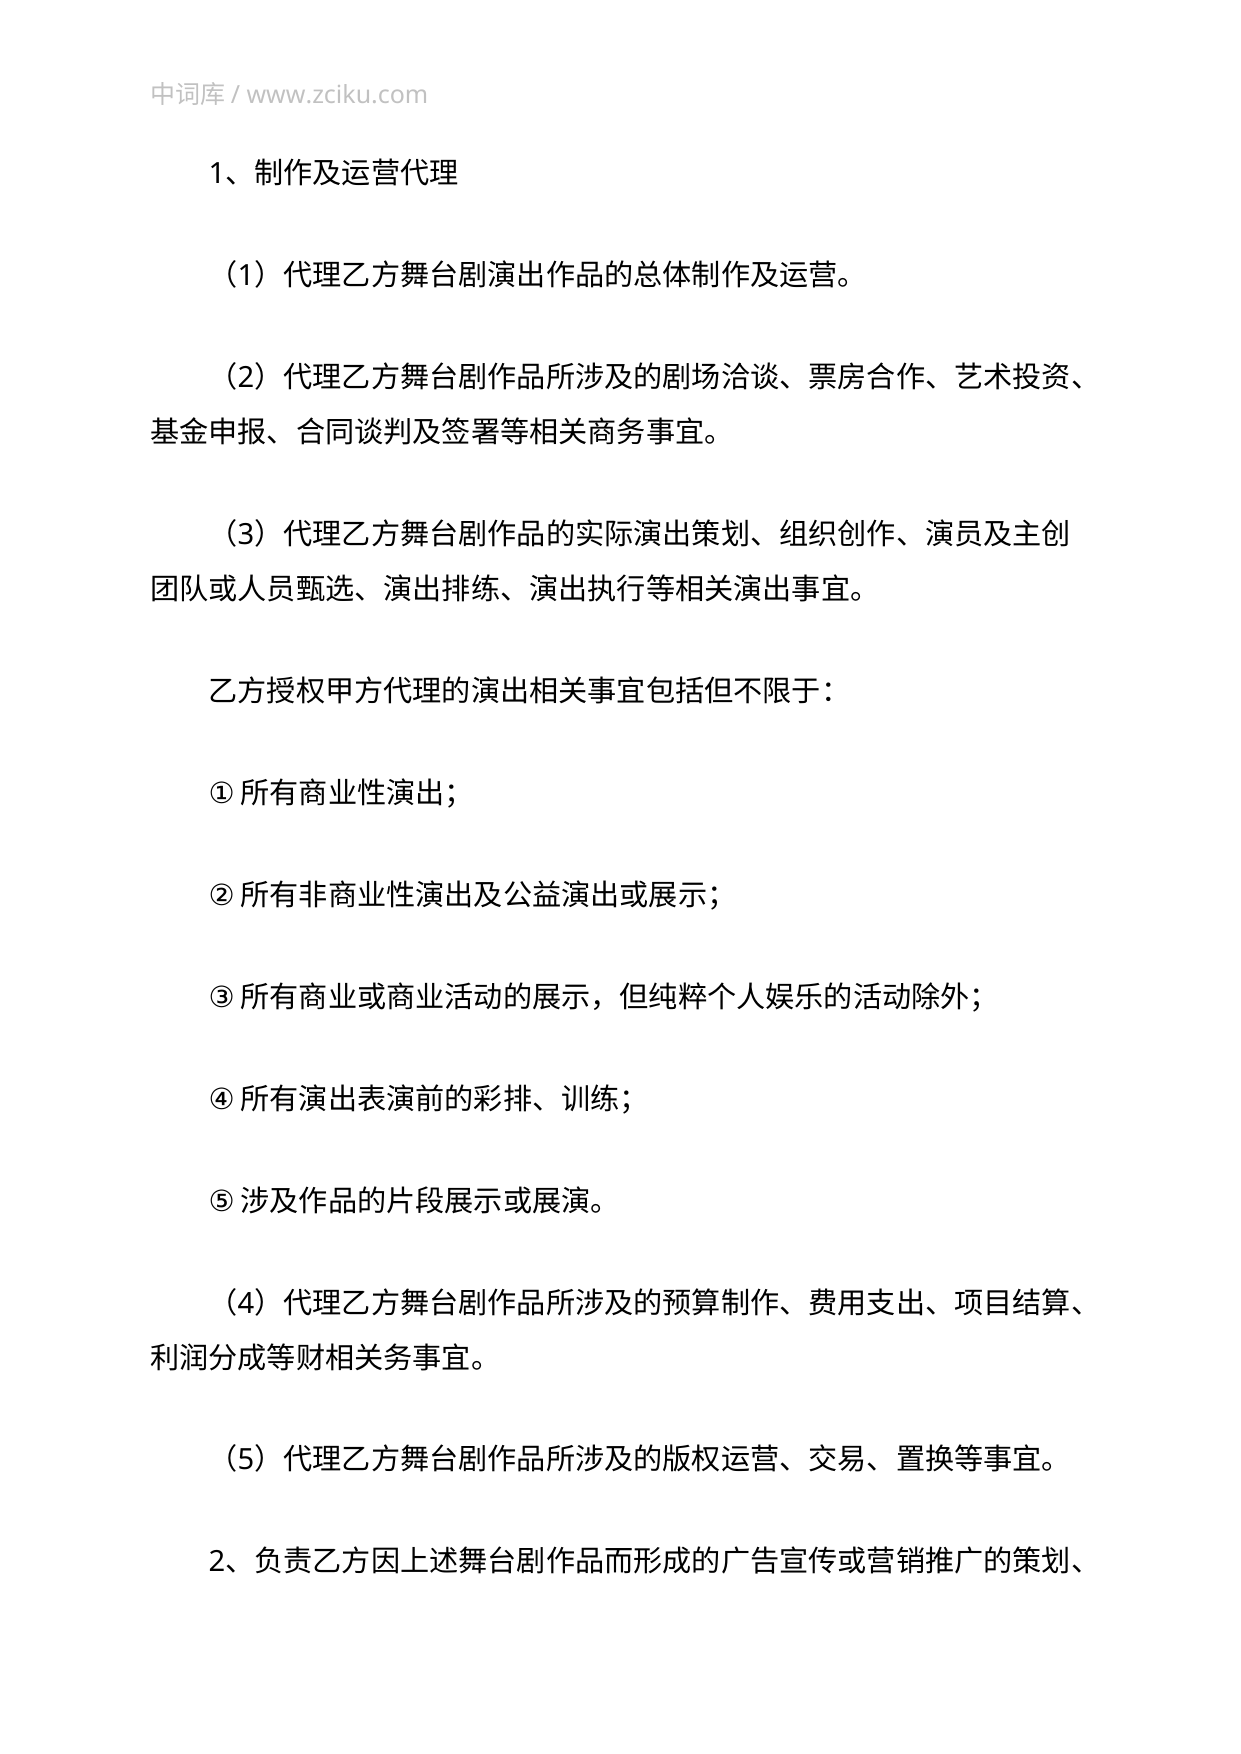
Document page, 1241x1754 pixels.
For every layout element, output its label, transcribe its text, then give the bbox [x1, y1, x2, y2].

text ③所有商业或商业活动的展示，但纯粹个人娱乐的活动除外； [150, 973, 1090, 1016]
text ①所有商业性演出； [150, 769, 1090, 812]
text 1、制作及运营代理 [150, 150, 1090, 192]
text ④所有演出表演前的彩排、训练； [150, 1075, 1090, 1118]
text ⑤涉及作品的片段展示或展演。 [150, 1177, 1090, 1219]
text （4）代理乙方舞台剧作品所涉及的预算制作、费用支出、项目结算、利润分成等财相关务事宜。 [150, 1279, 1090, 1376]
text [150, 1538, 1090, 1580]
text ②所有非商业性演出及公益演出或展示； [150, 871, 1090, 914]
text （5）代理乙方舞台剧作品所涉及的版权运营、交易、置换等事宜。 [150, 1436, 1090, 1478]
text （2）代理乙方舞台剧作品所涉及的剧场洽谈、票房合作、艺术投资、基金申报、合同谈判及签署等相关商务事宜。 [150, 354, 1090, 451]
text （3）代理乙方舞台剧作品的实际演出策划、组织创作、演员及主创团队或人员甄选、演出排练、演出执行等相关演出事宜。 [150, 511, 1090, 608]
text 乙方授权甲方代理的演出相关事宜包括但不限于： [150, 667, 1090, 710]
text （1）代理乙方舞台剧演出作品的总体制作及运营。 [150, 252, 1090, 294]
